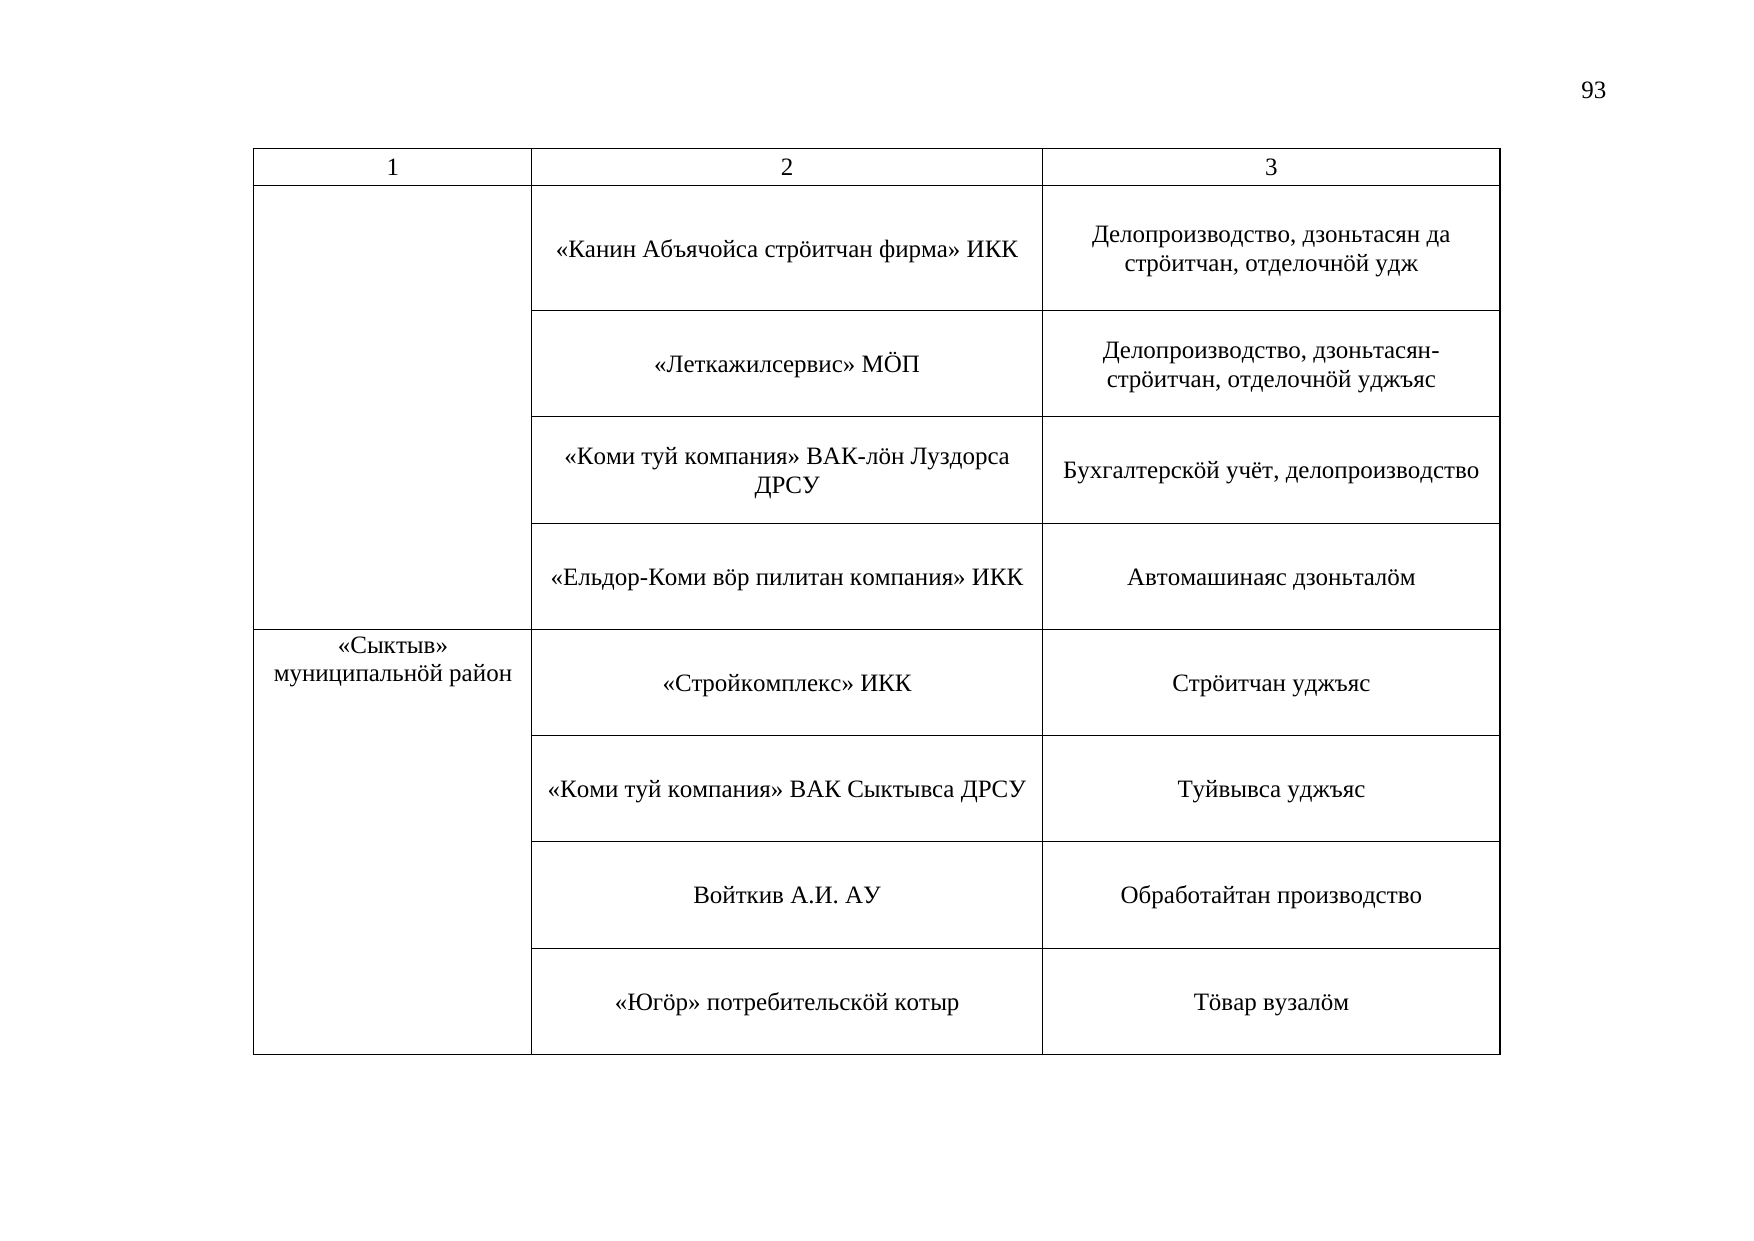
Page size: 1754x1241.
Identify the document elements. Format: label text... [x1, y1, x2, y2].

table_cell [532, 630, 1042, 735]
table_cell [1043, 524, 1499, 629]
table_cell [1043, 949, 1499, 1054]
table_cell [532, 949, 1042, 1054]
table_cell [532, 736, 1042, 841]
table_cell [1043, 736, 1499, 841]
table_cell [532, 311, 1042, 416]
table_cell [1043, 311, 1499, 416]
table_header 2 [532, 149, 1042, 185]
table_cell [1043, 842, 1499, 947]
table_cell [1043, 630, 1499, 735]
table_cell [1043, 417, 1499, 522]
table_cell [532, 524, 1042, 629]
table_header 3 [1043, 149, 1499, 185]
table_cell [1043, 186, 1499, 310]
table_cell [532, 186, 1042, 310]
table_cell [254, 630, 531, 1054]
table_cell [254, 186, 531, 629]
table_header 1 [254, 149, 531, 185]
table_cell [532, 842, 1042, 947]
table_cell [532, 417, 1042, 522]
